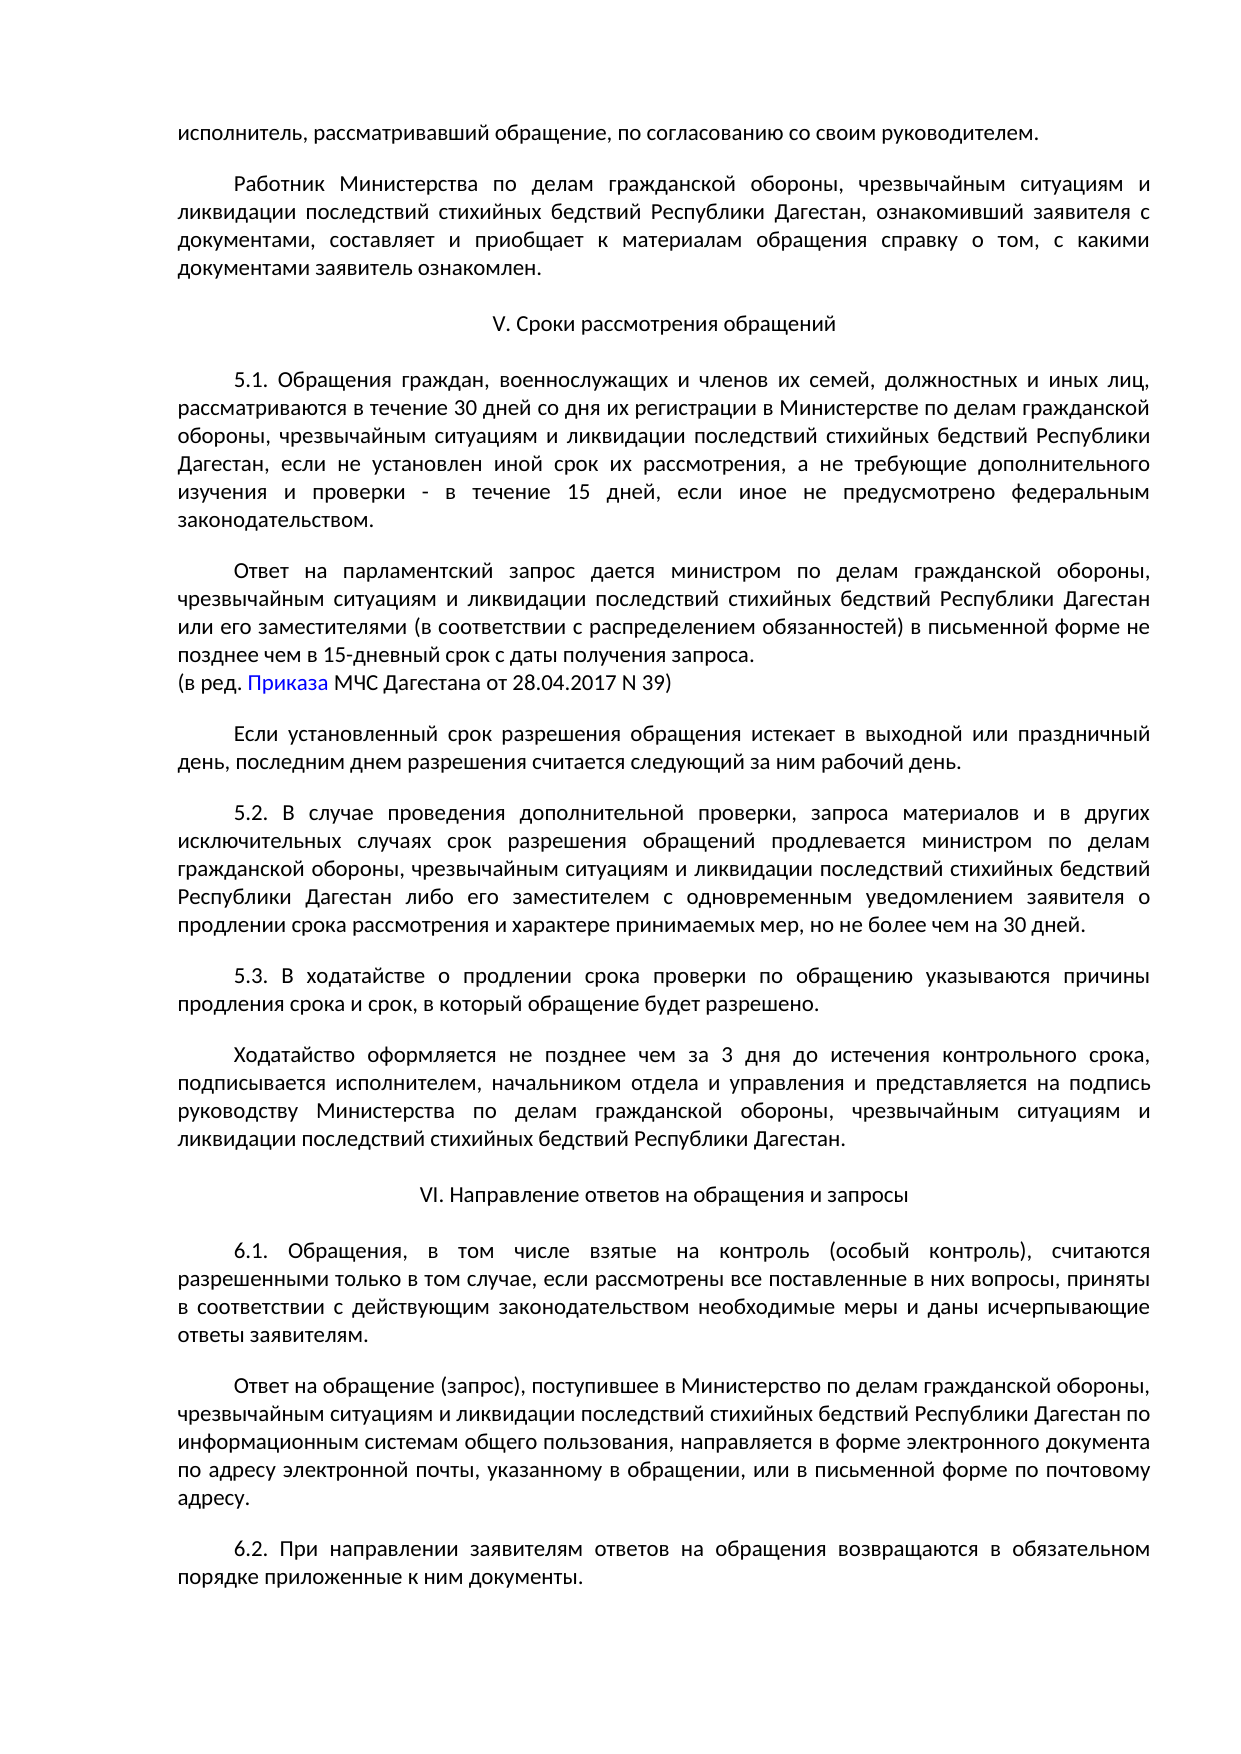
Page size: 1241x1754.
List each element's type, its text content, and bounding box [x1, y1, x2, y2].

text (в ред. Приказа МЧС Дагестана от 28.04.2017 N 39) [177, 668, 1152, 696]
text Ответ на парламентский запрос дается министром по делам гражданской обороны, чрезвычайным ситуациям и ликвидации последствий стихийных бедствий Республики Дагестан или его заместителями (в соответствии с распределением обязанностей) в письменной форме не позднее чем в 15-дневный срок с даты получения запроса. [177, 556, 1152, 668]
text Ответ на обращение (запрос), поступившее в Министерство по делам гражданской обороны, чрезвычайным ситуациям и ликвидации последствий стихийных бедствий Республики Дагестан по информационным системам общего пользования, направляется в форме электронного документа по адресу электронной почты, указанному в обращении, или в письменной форме по почтовому адресу. [177, 1371, 1152, 1511]
text 6.1. Обращения, в том числе взятые на контроль (особый контроль), считаются разрешенными только в том случае, если рассмотрены все поставленные в них вопросы, приняты в соответствии с действующим законодательством необходимые меры и даны исчерпывающие ответы заявителям. [177, 1236, 1152, 1348]
text 5.1. Обращения граждан, военнослужащих и членов их семей, должностных и иных лиц, рассматриваются в течение 30 дней со дня их регистрации в Министерстве по делам гражданской обороны, чрезвычайным ситуациям и ликвидации последствий стихийных бедствий Республики Дагестан, если не установлен иной срок их рассмотрения, а не требующие дополнительного изучения и проверки - в течение 15 дней, если иное не предусмотрено федеральным законодательством. [177, 365, 1152, 533]
text Ходатайство оформляется не позднее чем за 3 дня до истечения контрольного срока, подписывается исполнителем, начальником отдела и управления и представляется на подпись руководству Министерства по делам гражданской обороны, чрезвычайным ситуациям и ликвидации последствий стихийных бедствий Республики Дагестан. [177, 1040, 1152, 1152]
text 5.3. В ходатайстве о продлении срока проверки по обращению указываются причины продления срока и срок, в который обращение будет разрешено. [177, 961, 1152, 1017]
text VI. Направление ответов на обращения и запросы [177, 1180, 1152, 1208]
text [177, 118, 1152, 146]
text 5.2. В случае проведения дополнительной проверки, запроса материалов и в других исключительных случаях срок разрешения обращений продлевается министром по делам гражданской обороны, чрезвычайным ситуациям и ликвидации последствий стихийных бедствий Республики Дагестан либо его заместителем с одновременным уведомлением заявителя о продлении срока рассмотрения и характере принимаемых мер, но не более чем на 30 дней. [177, 798, 1152, 938]
text V. Сроки рассмотрения обращений [177, 309, 1152, 337]
text Работник Министерства по делам гражданской обороны, чрезвычайным ситуациям и ликвидации последствий стихийных бедствий Республики Дагестан, ознакомивший заявителя с документами, составляет и приобщает к материалам обращения справку о том, с какими документами заявитель ознакомлен. [177, 169, 1152, 281]
text Если установленный срок разрешения обращения истекает в выходной или праздничный день, последним днем разрешения считается следующий за ним рабочий день. [177, 719, 1152, 775]
text 6.2. При направлении заявителям ответов на обращения возвращаются в обязательном порядке приложенные к ним документы. [177, 1534, 1152, 1590]
